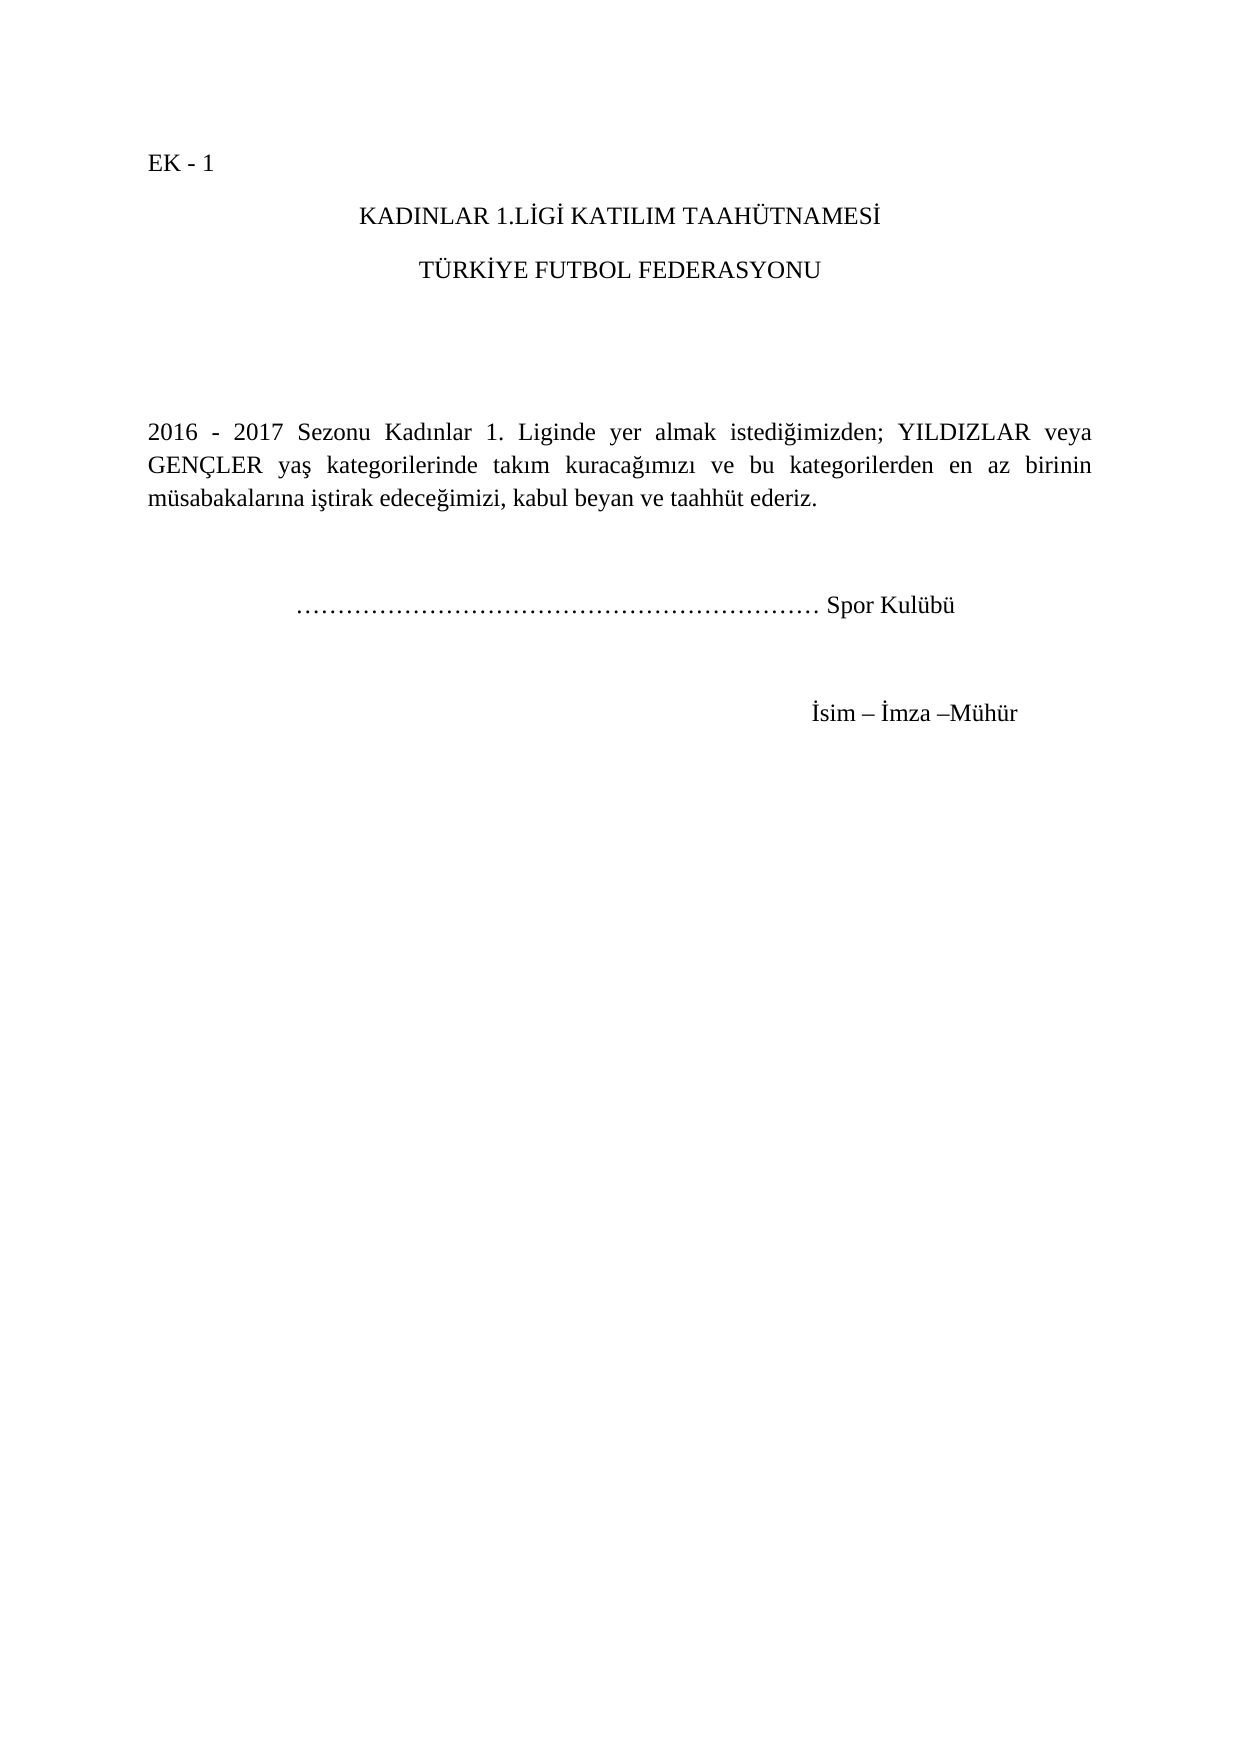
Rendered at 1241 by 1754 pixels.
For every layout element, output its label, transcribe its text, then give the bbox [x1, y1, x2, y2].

text KADINLAR 1.LİGİ KATILIM TAAHÜTNAMESİ [148, 201, 1093, 230]
text EK - 1 [148, 148, 1093, 176]
text ……………………………………………………… Spor Kulübü [221, 591, 1093, 619]
text TÜRKİYE FUTBOL FEDERASYONU [148, 255, 1093, 284]
text 2016 - 2017 Sezonu Kadınlar 1. Liginde yer almak istediğimizden; YILDIZLAR veya GENÇLER yaş kategorilerinde takım kuracağımızı ve bu kategorilerden en az birinin müsabakalarına iştirak edeceğimizi, kabul beyan ve taahhüt ederiz. [148, 417, 1093, 512]
text İsim – İmza –Mühür [738, 698, 1093, 727]
